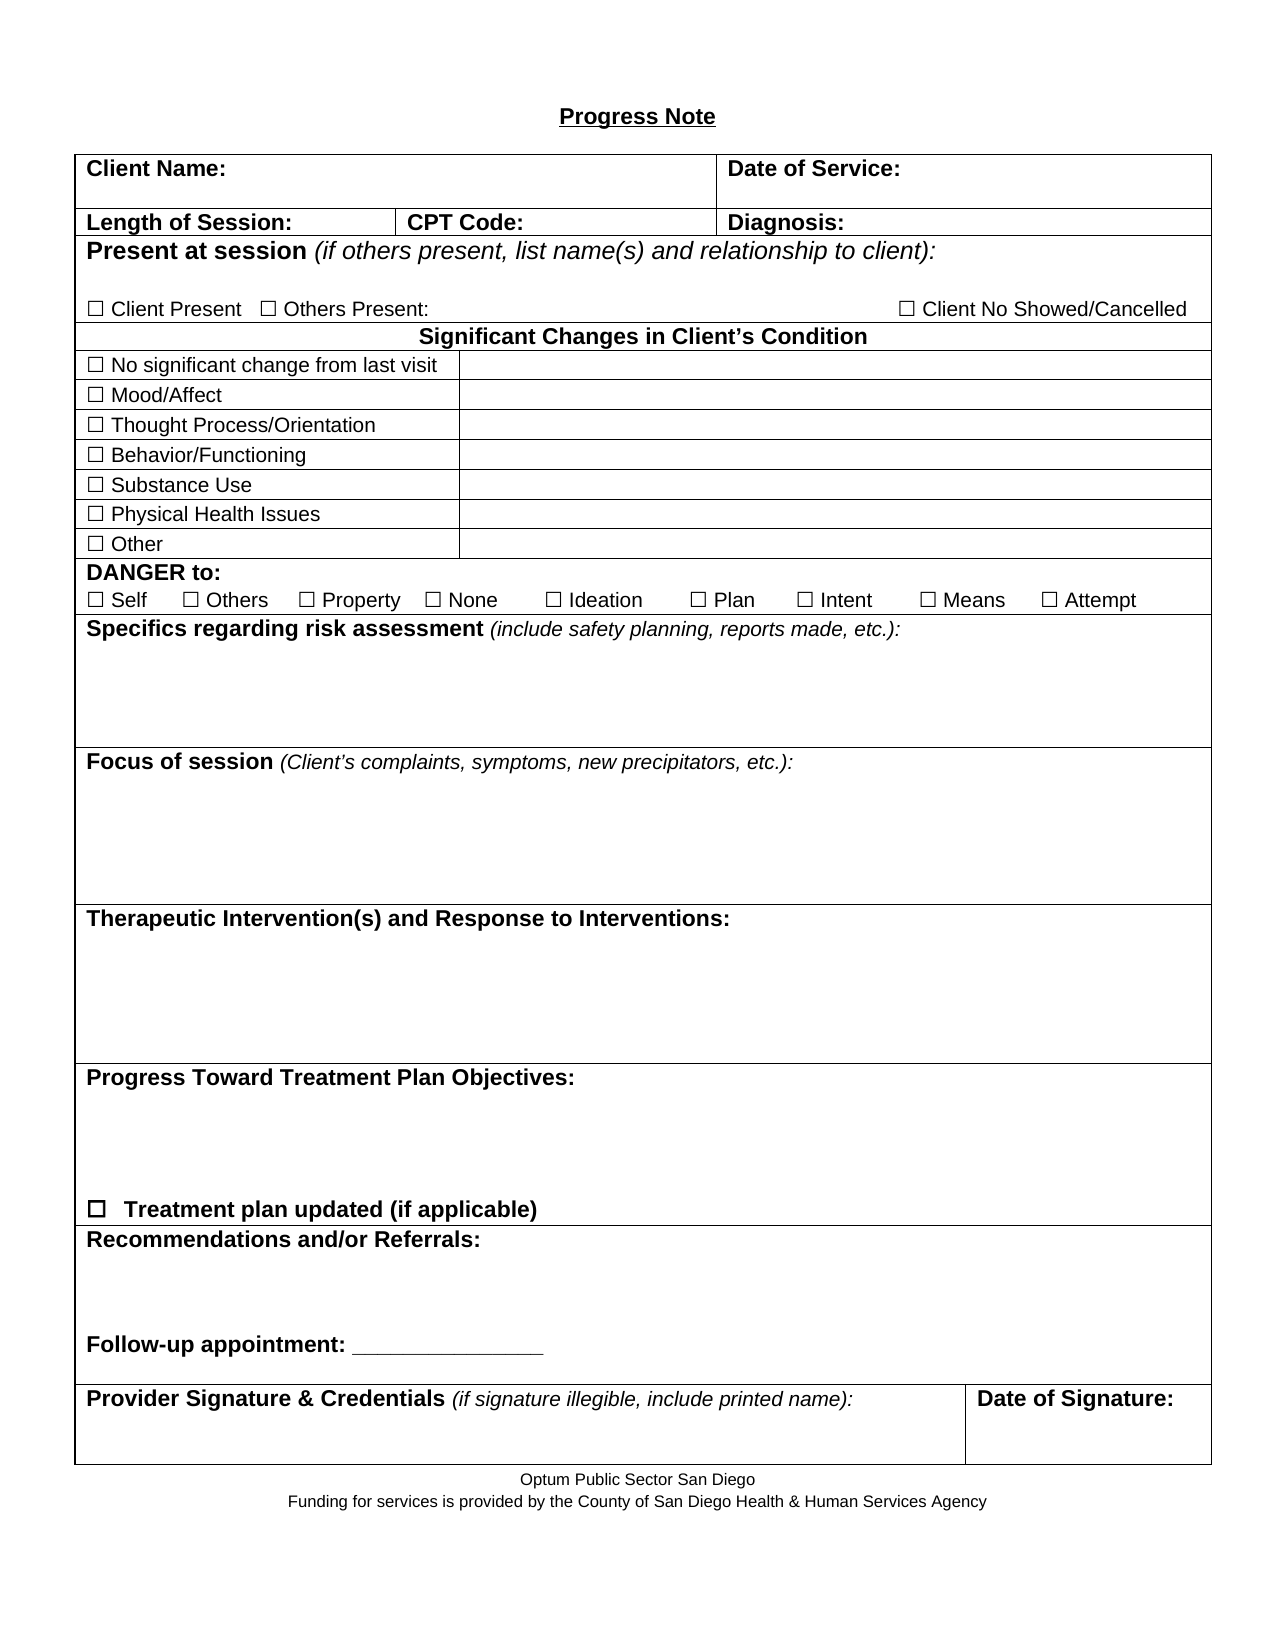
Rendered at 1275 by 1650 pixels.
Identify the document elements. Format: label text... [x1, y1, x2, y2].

table_cell Present at session (if others present, list name(s) and relationship to client): Client Present Others Present: Client No Showed/Cancelled [76, 236, 1211, 322]
table_cell [460, 500, 1211, 528]
table_cell Significant Changes in Client’s Condition [76, 323, 1211, 349]
table_cell Behavior/Functioning [76, 440, 459, 469]
text Progress Note [75, 103, 1200, 129]
table_cell Date of Signature: [966, 1385, 1211, 1464]
table_cell No significant change from last visit [76, 351, 459, 379]
table_cell Specifics regarding risk assessment (include safety planning, reports made, etc.): [76, 615, 1211, 747]
table_cell Substance Use [76, 470, 459, 498]
table_cell Focus of session (Client’s complaints, symptoms, new precipitators, etc.): [76, 748, 1211, 903]
table_cell Length of Session: [76, 209, 395, 235]
table_cell Provider Signature & Credentials (if signature illegible, include printed name): [76, 1385, 965, 1464]
table_header Client Name: [76, 155, 716, 208]
table_cell DANGER to: Self Others Property None Ideation Plan Intent Means Attempt [76, 559, 1211, 614]
table_cell Diagnosis: [717, 209, 1211, 235]
table_cell [460, 410, 1211, 439]
table_cell [460, 529, 1211, 558]
table_cell Recommendations and/or Referrals: Follow-up appointment: _______________ [76, 1226, 1211, 1384]
table_cell CPT Code: [396, 209, 716, 235]
table_cell Therapeutic Intervention(s) and Response to Interventions: [76, 905, 1211, 1063]
table_cell [460, 380, 1211, 409]
table_cell [460, 351, 1211, 379]
table_cell [460, 440, 1211, 469]
table_cell Other [76, 529, 459, 558]
table_header Date of Service: [717, 155, 1211, 208]
table_cell Thought Process/Orientation [76, 410, 459, 439]
table_cell Mood/Affect [76, 380, 459, 409]
table_cell Physical Health Issues [76, 500, 459, 528]
table_cell Progress Toward Treatment Plan Objectives: Treatment plan updated (if applicable) [76, 1064, 1211, 1225]
table_cell [460, 470, 1211, 498]
